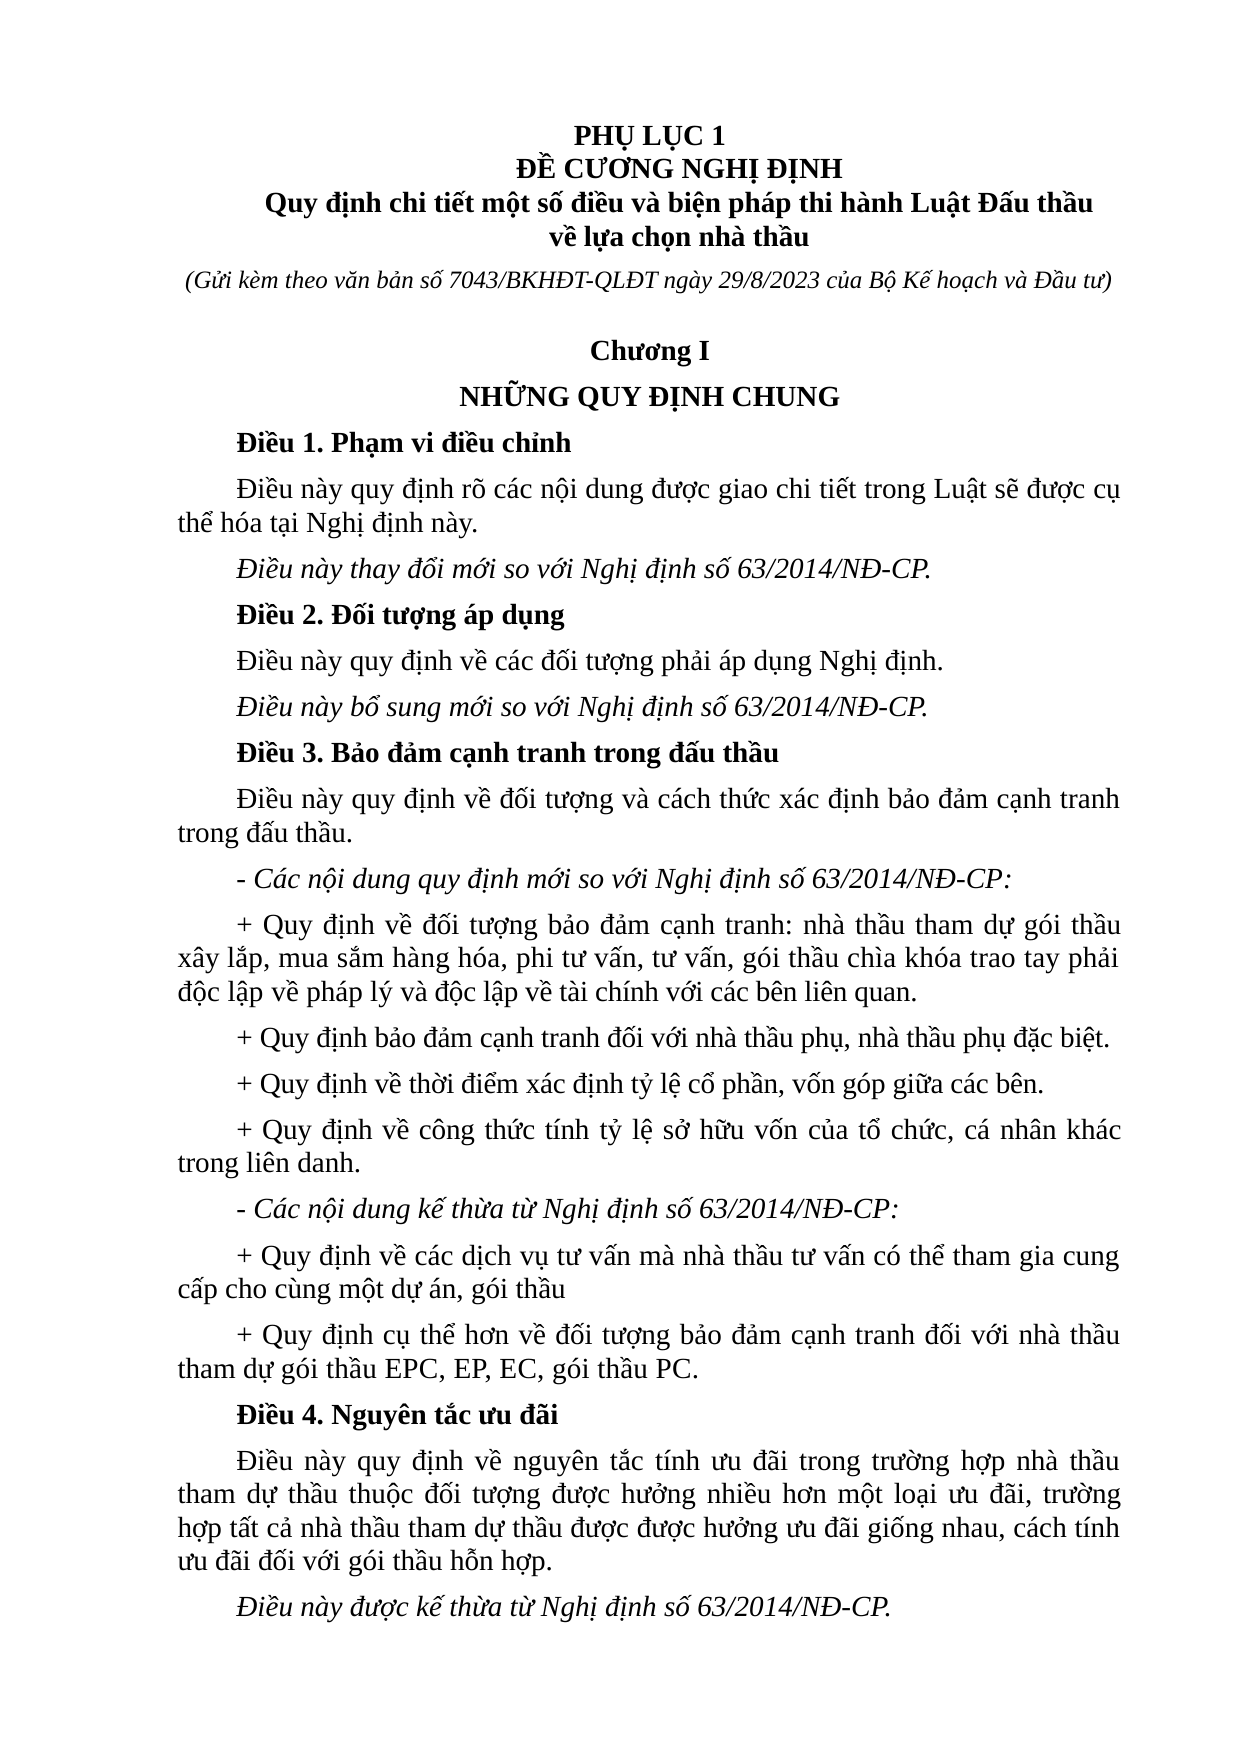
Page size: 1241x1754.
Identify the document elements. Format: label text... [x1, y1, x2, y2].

text + Quy định bảo đảm cạnh tranh đối với nhà thầu phụ, nhà thầu phụ đặc biệt. [177, 1020, 1122, 1053]
subtitle Điều 2. Đối tượng áp dụng [177, 597, 1122, 631]
text - Các nội dung quy định mới so với Nghị định số 63/2014/NĐ-CP: [177, 861, 1122, 894]
text + Quy định về thời điểm xác định tỷ lệ cổ phần, vốn góp giữa các bên. [177, 1066, 1122, 1099]
text + Quy định về các dịch vụ tư vấn mà nhà thầu tư vấn có thể tham gia cung cấp cho cùng một dự án, gói thầu [177, 1238, 1122, 1305]
text (Gửi kèm theo văn bản số 7043/BKHĐT-QLĐT ngày 29/8/2023 của Bộ Kế hoạch và Đầu tư) [177, 265, 1122, 293]
subtitle Điều 1. Phạm vi điều chỉnh [177, 425, 1122, 459]
text + Quy định về đối tượng bảo đảm cạnh tranh: nhà thầu tham dự gói thầu xây lắp, mua sắm hàng hóa, phi tư vấn, tư vấn, gói thầu chìa khóa trao tay phải độc lập về pháp lý và độc lập về tài chính với các bên liên quan. [177, 907, 1122, 1007]
text - Các nội dung kế thừa từ Nghị định số 63/2014/NĐ-CP: [177, 1192, 1122, 1225]
subtitle Chương I [177, 333, 1122, 367]
text Điều này quy định về đối tượng và cách thức xác định bảo đảm cạnh tranh trong đấu thầu. [177, 781, 1122, 848]
text + Quy định về công thức tính tỷ lệ sở hữu vốn của tổ chức, cá nhân khác trong liên danh. [177, 1112, 1122, 1179]
text Điều này quy định về các đối tượng phải áp dụng Nghị định. [177, 643, 1122, 677]
text Điều này bổ sung mới so với Nghị định số 63/2014/NĐ-CP. [177, 689, 1122, 723]
subtitle NHỮNG QUY ĐỊNH CHUNG [177, 379, 1122, 413]
text + Quy định cụ thể hơn về đối tượng bảo đảm cạnh tranh đối với nhà thầu tham dự gói thầu EPC, EP, EC, gói thầu PC. [177, 1317, 1122, 1384]
subtitle Điều 3. Bảo đảm cạnh tranh trong đấu thầu [177, 735, 1122, 769]
text ĐỀ CƯƠNG NGHỊ ĐỊNH [177, 152, 1122, 185]
text Điều 4. Nguyên tắc ưu đãi [177, 1397, 1122, 1430]
text Điều này quy định rõ các nội dung được giao chi tiết trong Luật sẽ được cụ thể hóa tại Nghị định này. [177, 471, 1122, 538]
text Quy định chi tiết một số điều và biện pháp thi hành Luật Đấu thầu [177, 185, 1122, 219]
text Điều này thay đổi mới so với Nghị định số 63/2014/NĐ-CP. [177, 551, 1122, 584]
text Điều này được kế thừa từ Nghị định số 63/2014/NĐ-CP. [177, 1589, 1122, 1623]
text về lựa chọn nhà thầu [177, 219, 1122, 252]
text PHỤ LỤC 1 [177, 118, 1122, 152]
text Điều này quy định về nguyên tắc tính ưu đãi trong trường hợp nhà thầu tham dự thầu thuộc đối tượng được hưởng nhiều hơn một loại ưu đãi, trường hợp tất cả nhà thầu tham dự thầu được được hưởng ưu đãi giống nhau, cách tính ưu đãi đối với gói thầu hỗn hợp. [177, 1443, 1122, 1577]
